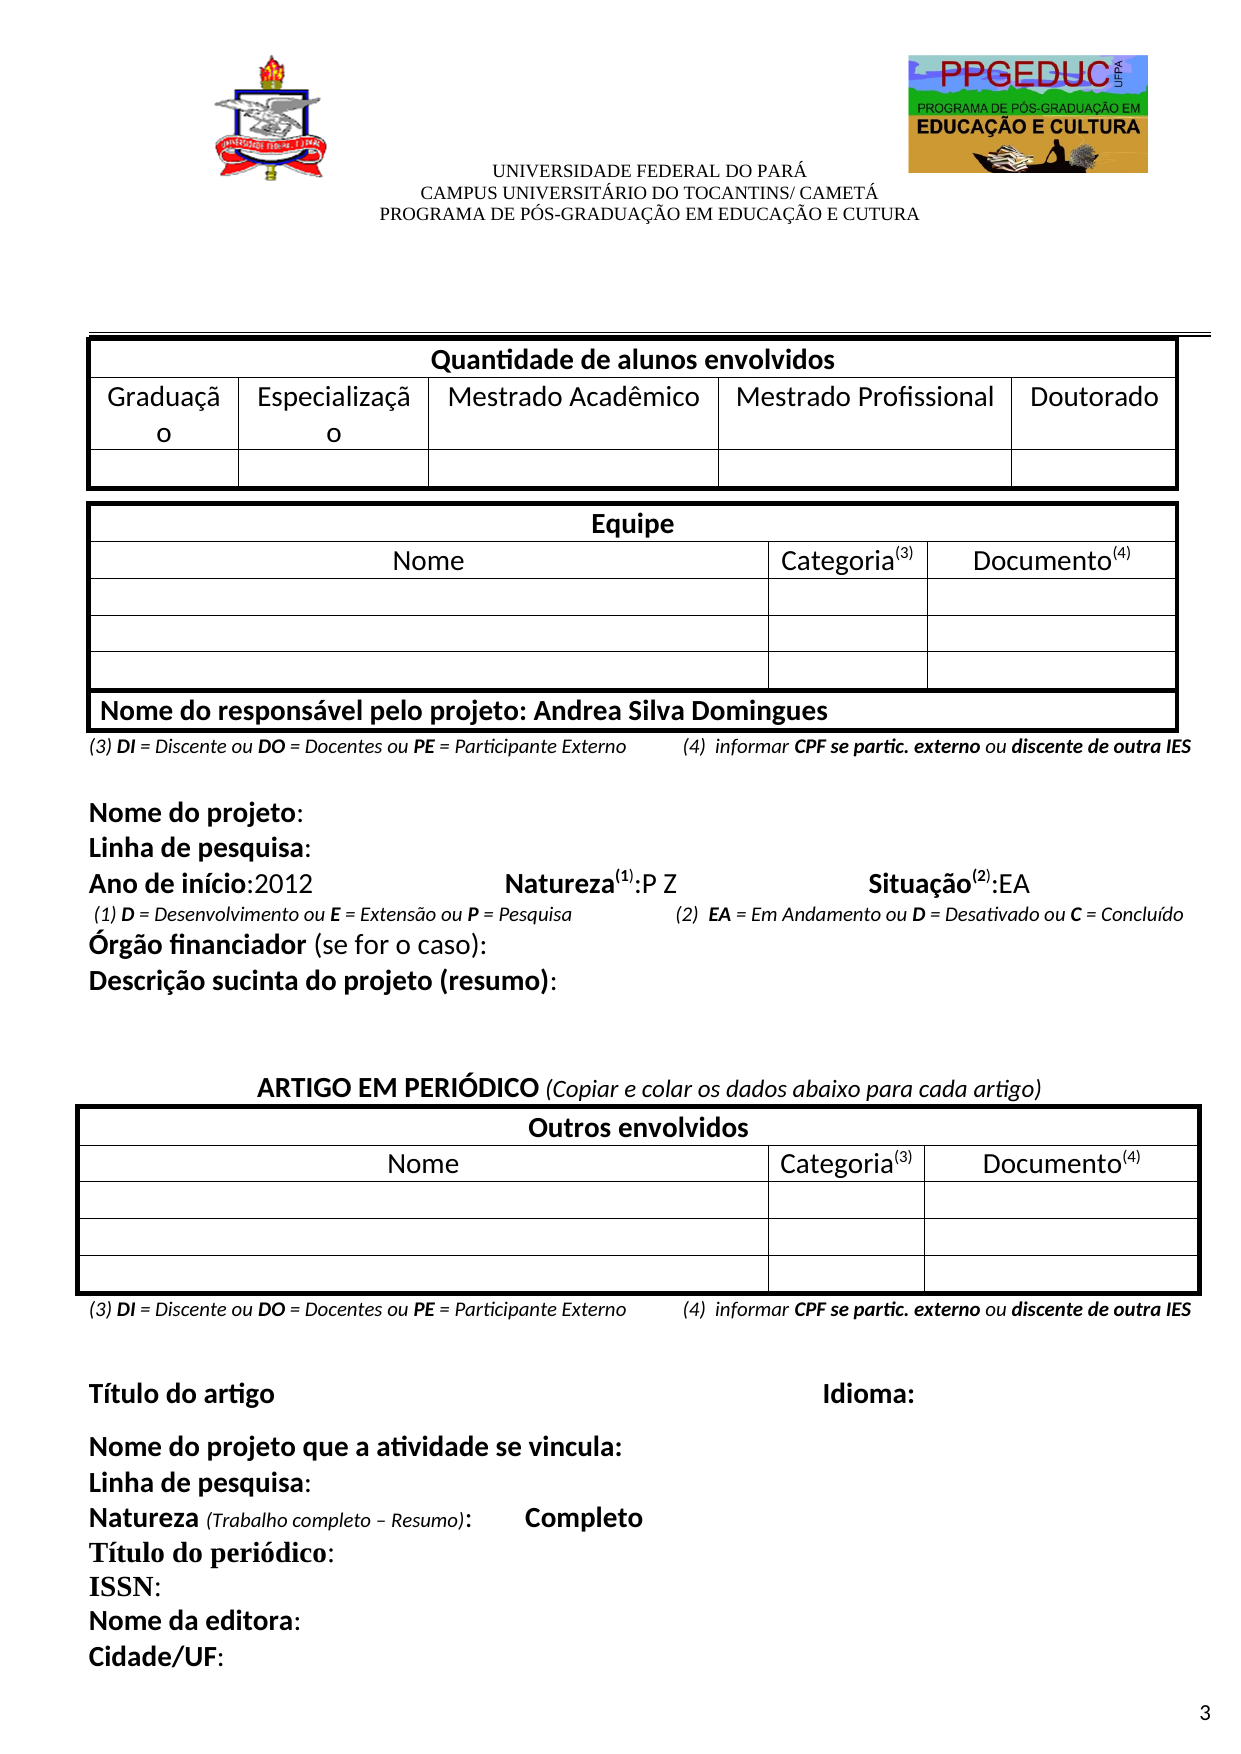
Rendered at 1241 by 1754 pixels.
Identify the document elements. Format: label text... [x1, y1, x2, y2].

table_cell [769, 579, 927, 614]
table_cell Nome do responsável pelo projeto: Andrea Silva Domingues [91, 693, 1175, 728]
text Natureza (Trabalho completo – Resumo): Completo [89, 1499, 1211, 1535]
table_cell [925, 1219, 1197, 1254]
table_cell Mestrado Profissional [719, 378, 1011, 449]
text (3) DI = Discente ou DO = Docentes ou PE = Participante Externo (4) informar CPF se partic. externo ou discente de outra IES [89, 1296, 1211, 1321]
text Linha de pesquisa: [89, 1464, 1211, 1499]
table_cell [769, 1182, 924, 1218]
table_cell [769, 1219, 924, 1254]
table_cell Documento(4) [925, 1146, 1197, 1181]
table_cell [89, 491, 239, 501]
picture [908, 55, 1148, 172]
text Linha de pesquisa: [89, 829, 1211, 865]
table_cell [80, 1182, 768, 1218]
table_cell [719, 450, 1011, 486]
table_cell [769, 1256, 924, 1291]
table_cell [928, 652, 1175, 688]
table_cell [91, 616, 768, 651]
table_cell Nome [80, 1146, 768, 1181]
text Órgão financiador (se for o caso): [89, 926, 1211, 962]
table_cell [928, 616, 1175, 651]
picture [212, 52, 330, 181]
text Descrição sucinta do projeto (resumo): [89, 962, 1211, 997]
table_cell [928, 579, 1175, 614]
table_cell [91, 579, 768, 614]
text Ano de início:2012 Natureza(1):P Z Situação(2):EA [89, 865, 1211, 901]
table_cell Categoria(3) [769, 542, 927, 578]
table_cell Especialização [239, 378, 428, 449]
table_cell [925, 1182, 1197, 1218]
table_cell [429, 491, 718, 501]
table_cell [91, 652, 768, 688]
table_cell Nome [91, 542, 768, 578]
table_cell [1012, 450, 1175, 486]
table_cell [925, 1256, 1197, 1291]
table_cell [769, 616, 927, 651]
text Título do artigo Idioma: [89, 1375, 1211, 1410]
text (1) D = Desenvolvimento ou E = Extensão ou P = Pesquisa (2) EA = Em Andamento ou D = Desativado ou C = Concluído [89, 901, 1211, 926]
table_cell [429, 450, 718, 486]
table_cell Categoria(3) [769, 1146, 924, 1181]
text (3) DI = Discente ou DO = Docentes ou PE = Participante Externo (4) informar CPF se partic. externo ou discente de outra IES [89, 733, 1211, 758]
table_cell Graduação [91, 378, 238, 449]
text Nome do projeto que a atividade se vincula: [89, 1428, 1211, 1464]
table_cell [239, 491, 429, 501]
table_cell Equipe [91, 506, 1175, 541]
text Cidade/UF: [89, 1638, 1211, 1673]
table_cell [1012, 491, 1177, 501]
table_cell [80, 1219, 768, 1254]
table_cell [239, 450, 428, 486]
table_cell [719, 491, 1012, 501]
table_header Outros envolvidos [80, 1109, 1197, 1144]
table_cell Mestrado Acadêmico [429, 378, 718, 449]
table_header Título do periódico: ISSN: [78, 1535, 965, 1602]
table_cell Doutorado [1012, 378, 1175, 449]
table_header Quantidade de alunos envolvidos [91, 341, 1175, 377]
table_cell [769, 652, 927, 688]
text ARTIGO EM PERIÓDICO (Copiar e colar os dados abaixo para cada artigo) [89, 1069, 1211, 1104]
table_cell [80, 1256, 768, 1291]
table_cell [91, 450, 238, 486]
text Nome do projeto: [89, 794, 1211, 829]
text Nome da editora: [89, 1602, 1211, 1638]
table_cell Documento(4) [928, 542, 1175, 578]
